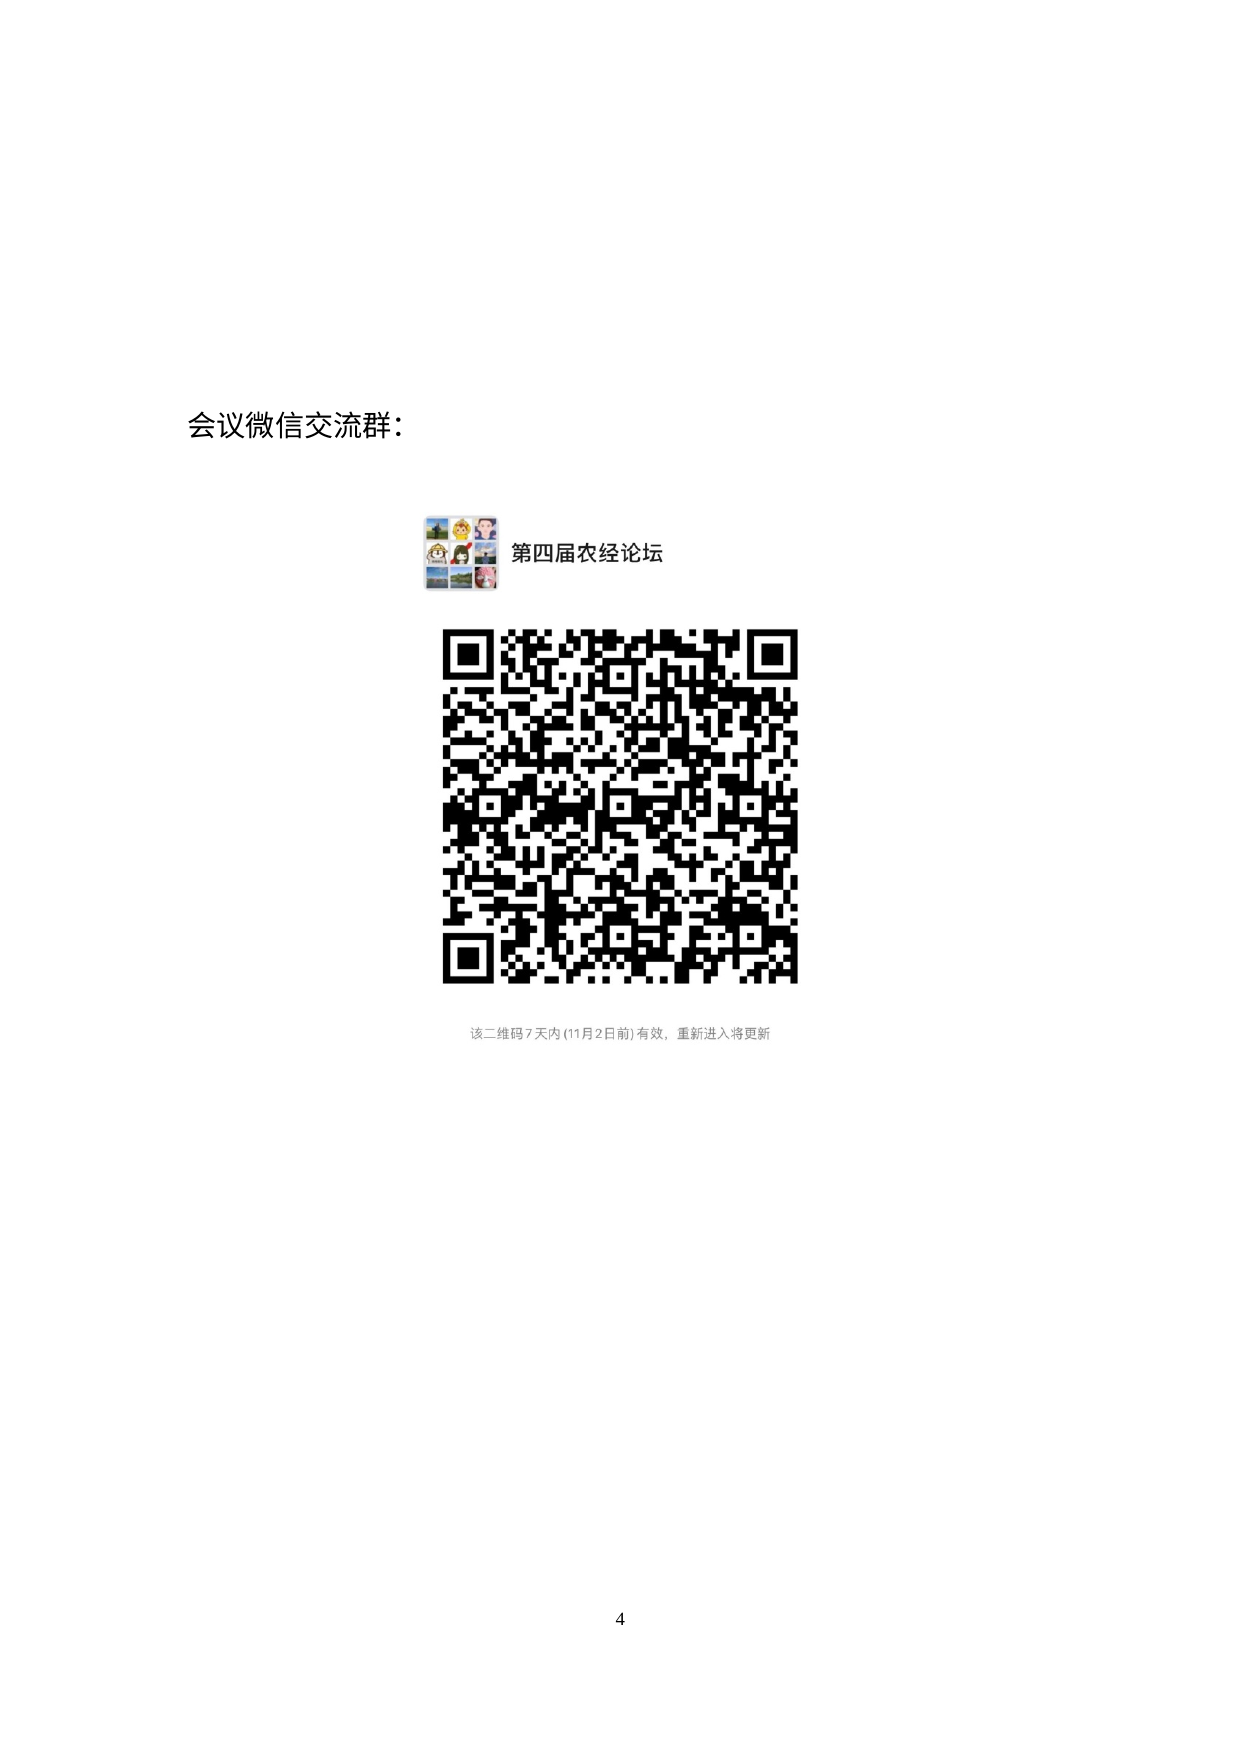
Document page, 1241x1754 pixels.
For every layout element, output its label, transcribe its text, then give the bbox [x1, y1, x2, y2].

text 会议微信交流群： [187, 392, 1053, 457]
picture [396, 489, 844, 1068]
